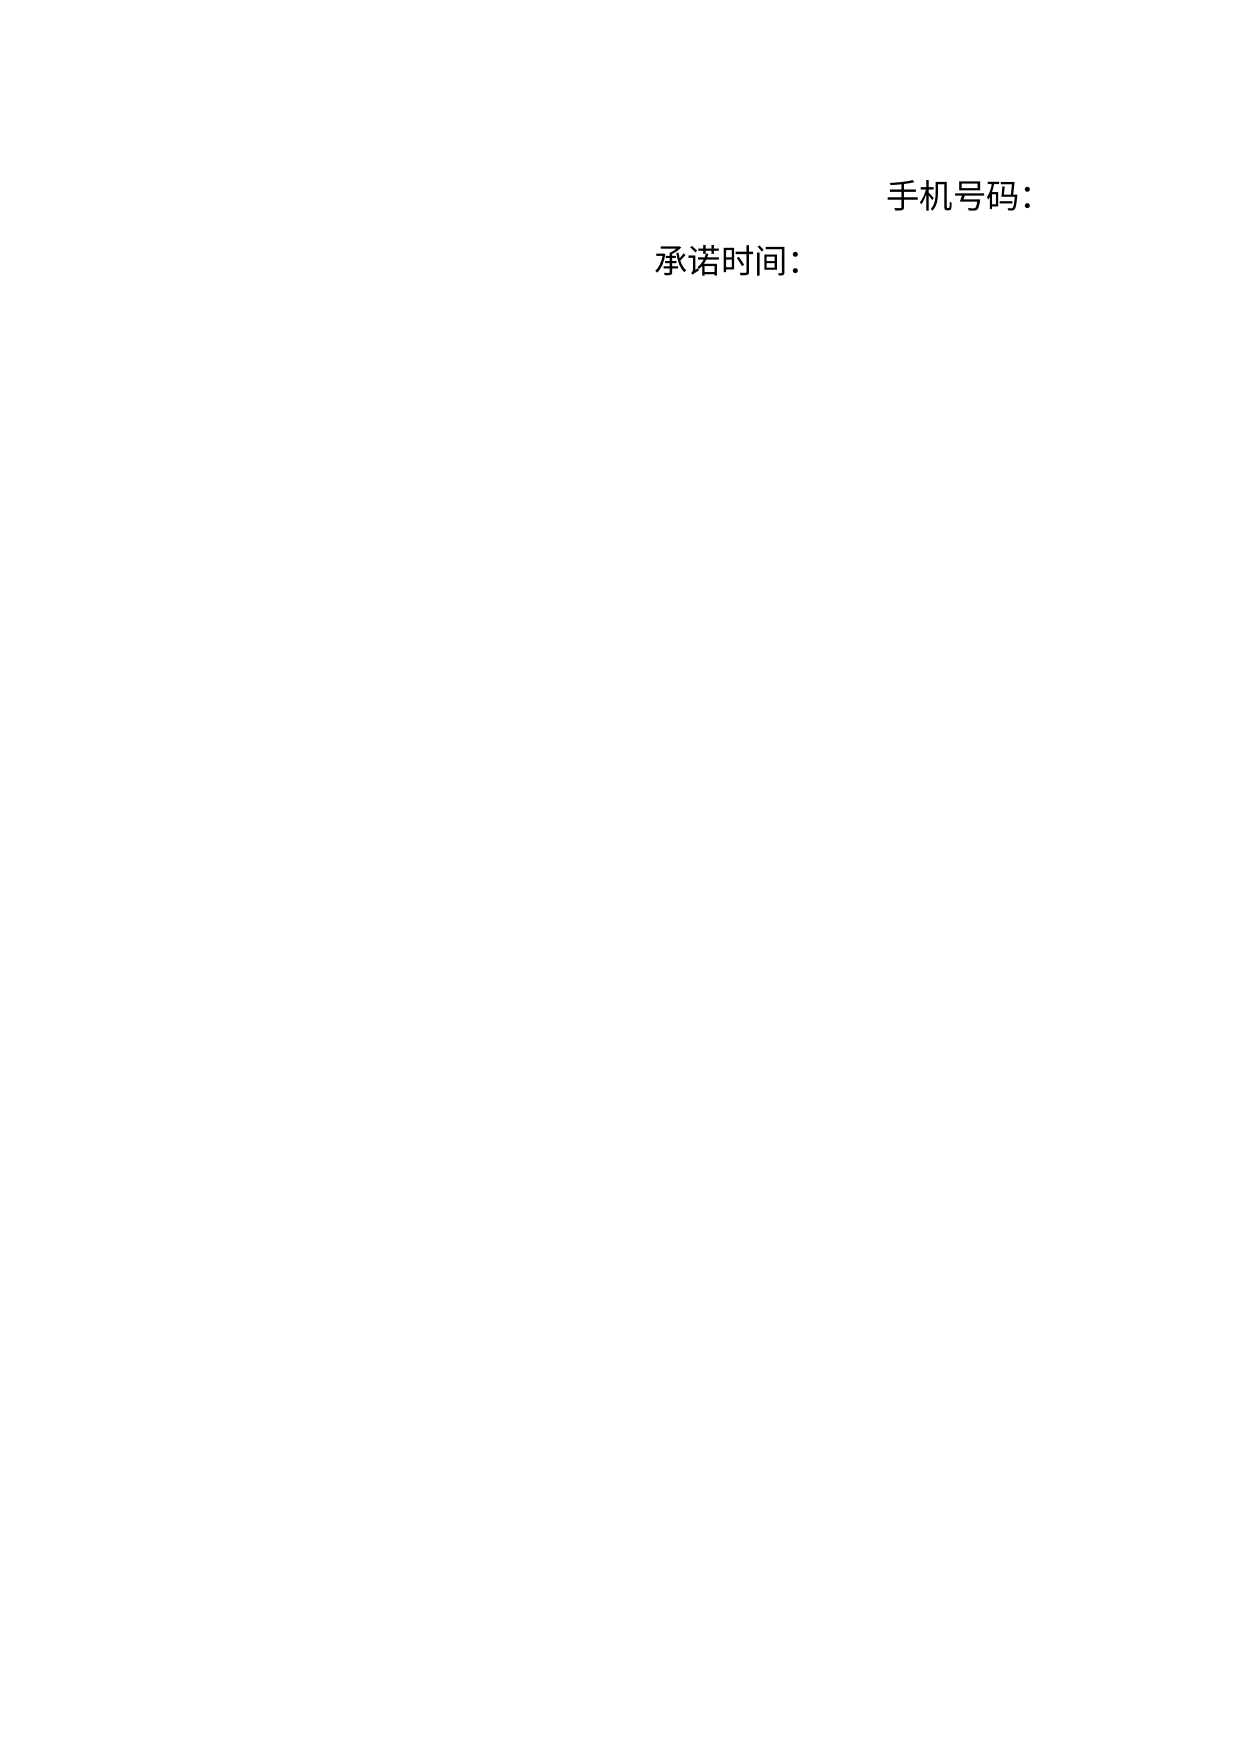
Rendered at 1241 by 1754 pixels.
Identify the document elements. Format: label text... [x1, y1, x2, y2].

text 承诺时间： [187, 227, 1053, 292]
text 手机号码： [187, 162, 1053, 227]
